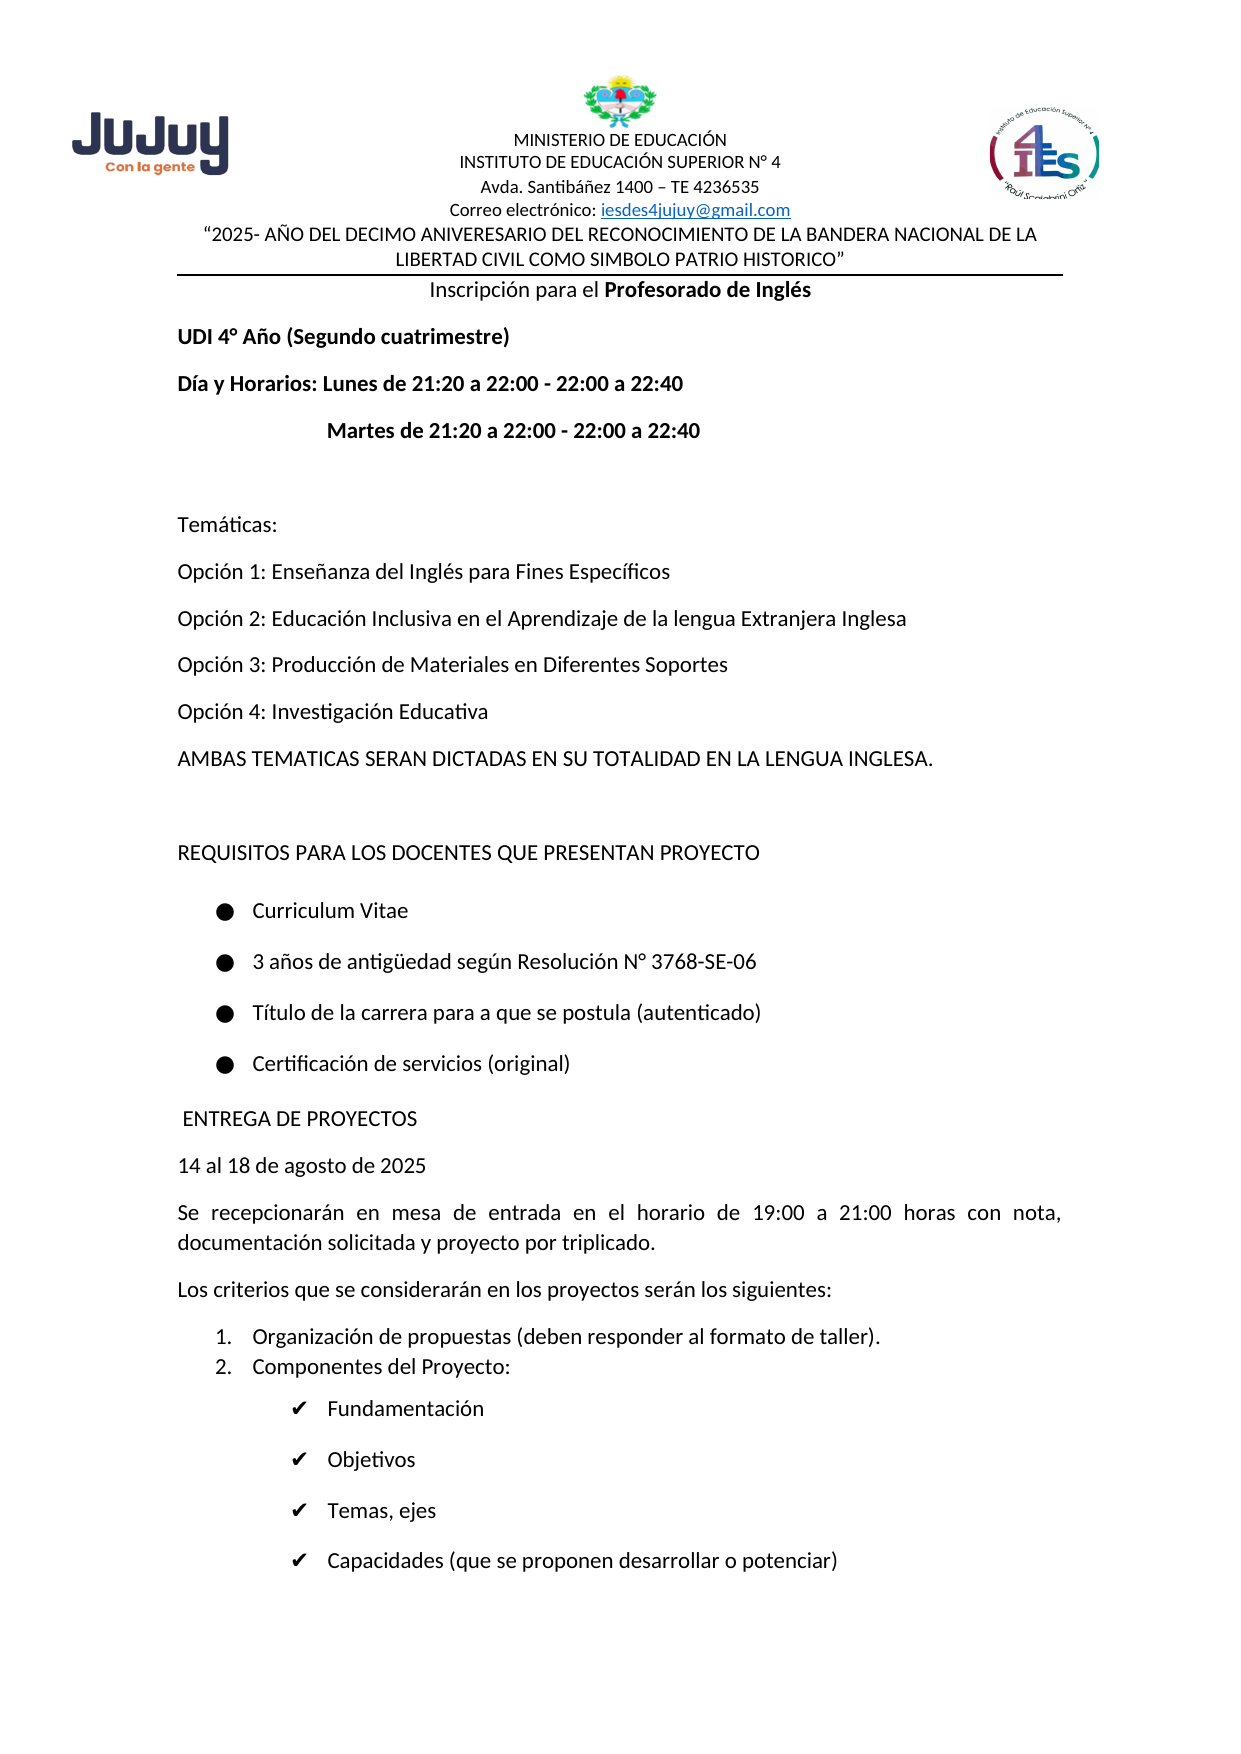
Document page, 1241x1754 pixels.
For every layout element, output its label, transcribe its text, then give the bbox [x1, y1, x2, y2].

text Temáticas: [177, 510, 1063, 538]
text Opción 3: Producción de Materiales en Diferentes Soportes [177, 651, 1063, 679]
list Objetivos [290, 1433, 1063, 1480]
list Temas, ejes [290, 1484, 1063, 1531]
text 14 al 18 de agosto de 2025 [177, 1151, 1063, 1179]
list Capacidades (que se proponen desarrollar o potenciar) [290, 1535, 1063, 1582]
text Se recepcionarán en mesa de entrada en el horario de 19:00 a 21:00 horas con nota, documentación solicitada y proyecto por triplicado. [177, 1198, 1063, 1257]
list Curriculum Vitae [215, 885, 1063, 932]
text Inscripción para el Profesorado de Inglés [177, 276, 1063, 304]
text REQUISITOS PARA LOS DOCENTES QUE PRESENTAN PROYECTO [177, 838, 1063, 866]
list Fundamentación [290, 1383, 1063, 1430]
text Opción 2: Educación Inclusiva en el Aprendizaje de la lengua Extranjera Inglesa [177, 604, 1063, 632]
list 3 años de antigüedad según Resolución N° 3768-SE-06 [215, 936, 1063, 983]
picture [582, 73, 659, 128]
text Opción 1: Enseñanza del Inglés para Fines Específicos [177, 557, 1063, 585]
list Organización de propuestas (deben responder al formato de taller). [215, 1322, 1063, 1350]
picture [69, 107, 234, 178]
text Opción 4: Investigación Educativa [177, 697, 1063, 726]
text Martes de 21:20 a 22:00 - 22:00 a 22:40 [177, 416, 1063, 444]
text Los criterios que se considerarán en los proyectos serán los siguientes: [177, 1275, 1063, 1303]
list Título de la carrera para a que se postula (autenticado) [215, 986, 1063, 1033]
text ENTREGA DE PROYECTOS [177, 1104, 1063, 1133]
list Certificación de servicios (original) [215, 1037, 1063, 1084]
text AMBAS TEMATICAS SERAN DICTADAS EN SU TOTALIDAD EN LA LENGUA INGLESA. [177, 744, 1063, 772]
text UDI 4° Año (Segundo cuatrimestre) [177, 322, 1063, 351]
list Componentes del Proyecto: [215, 1352, 1063, 1381]
text Día y Horarios: Lunes de 21:20 a 22:00 - 22:00 a 22:40 [177, 369, 1063, 397]
